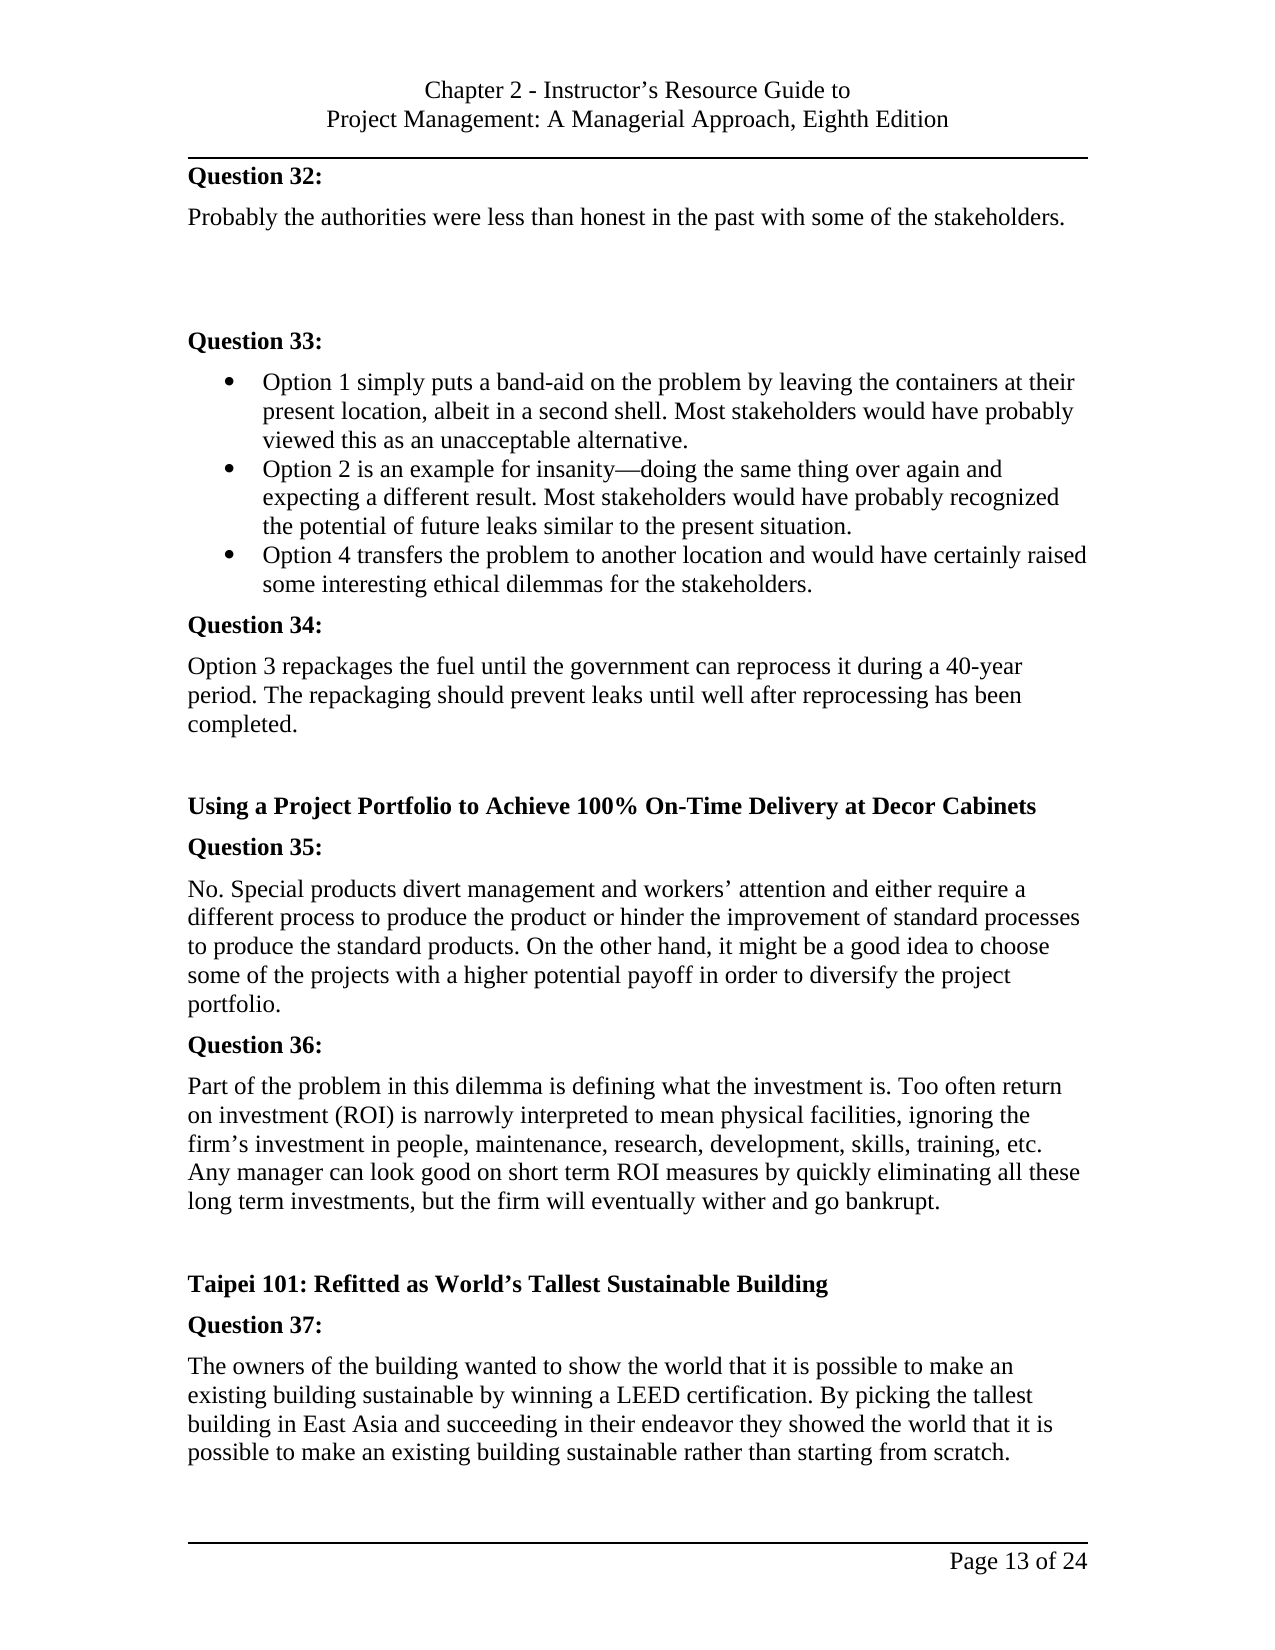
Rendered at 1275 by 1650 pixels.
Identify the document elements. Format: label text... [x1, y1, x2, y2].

list Option 4 transfers the problem to another location and would have certainly raised some interesting ethical dilemmas for the stakeholders. [225, 540, 1087, 597]
text The owners of the building wanted to show the world that it is possible to make an existing building sustainable by winning a LEED certification. By picking the tallest building in and succeeding in their endeavor they showed the world that it is possible to make an existing building sustainable rather than starting from scratch. [187, 1351, 1087, 1466]
list Option 2 is an example for insanity—doing the same thing over again and expecting a different result. Most stakeholders would have probably recognized the potential of future leaks similar to the present situation. [225, 454, 1087, 540]
text Question 34: [187, 610, 1087, 639]
text Question 36: [187, 1030, 1087, 1059]
text Probably the authorities were less than honest in the past with some of the stakeholders. [187, 202, 1087, 231]
text Question 37: [187, 1310, 1087, 1339]
list Option 1 simply puts a band-aid on the problem by leaving the containers at their present location, albeit in a second shell. Most stakeholders would have probably viewed this as an unacceptable alternative. [225, 367, 1087, 454]
text Option 3 repackages the fuel until the government can reprocess it during a 40-year period. The repackaging should prevent leaks until well after reprocessing has been completed. [187, 651, 1087, 737]
text Using a Project Portfolio to Achieve 100% On-Time Delivery at Decor Cabinets [187, 791, 1087, 820]
text Question 35: [187, 832, 1087, 861]
text Part of the problem in this dilemma is defining what the investment is. Too often return on investment (ROI) is narrowly interpreted to mean physical facilities, ignoring the firm’s investment in people, maintenance, research, development, skills, training, etc. Any manager can look good on short term ROI measures by quickly eliminating all these long term investments, but the firm will eventually wither and go bankrupt. [187, 1071, 1087, 1215]
text Question 33: [187, 326, 1087, 355]
text 101: Refitted as World’s [187, 1269, 1087, 1297]
text Question 32: [187, 161, 1087, 190]
text No. Special products divert management and workers’ attention and either require a different process to produce the product or hinder the improvement of standard processes to produce the standard products. On the other hand, it might be a good idea to choose some of the projects with a higher potential payoff in order to diversify the project portfolio. [187, 874, 1087, 1017]
